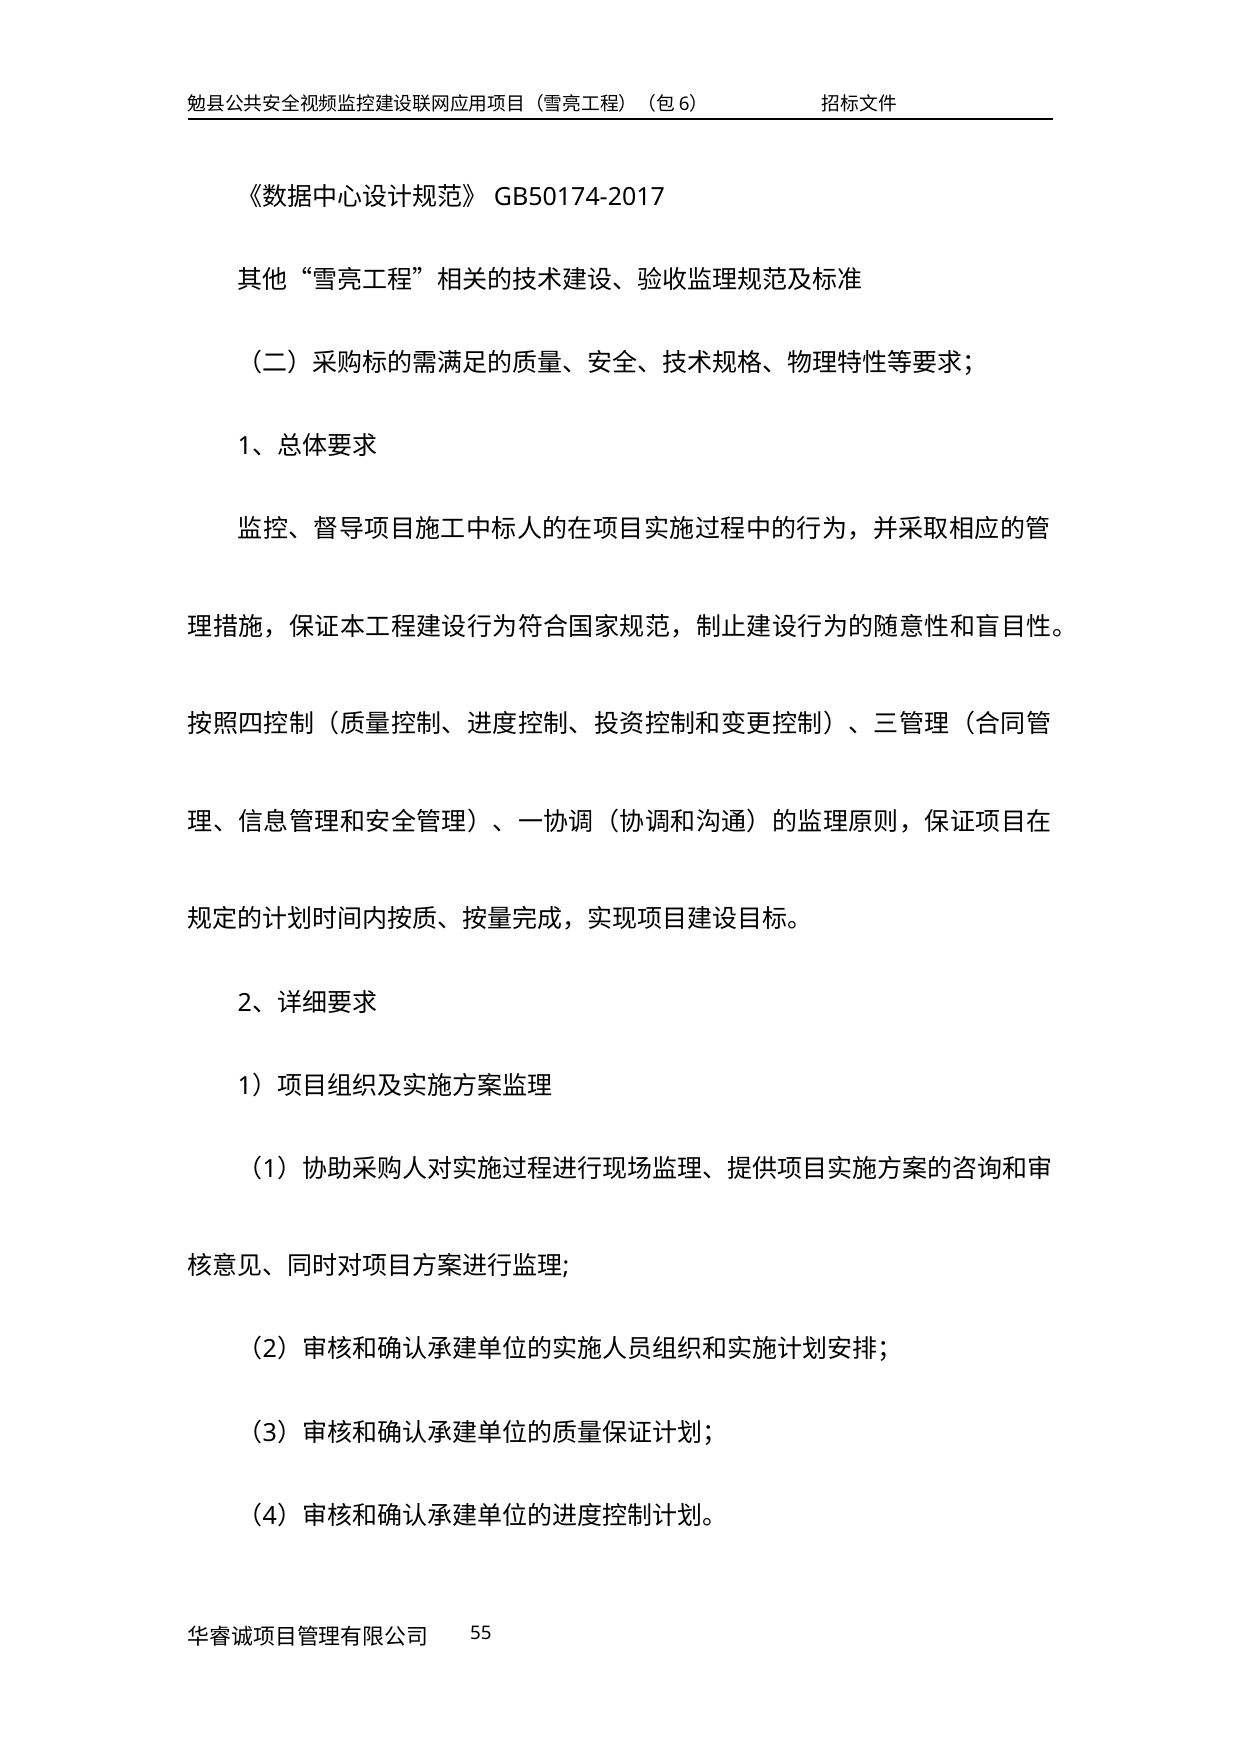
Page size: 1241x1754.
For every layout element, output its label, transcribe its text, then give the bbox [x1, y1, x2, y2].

text （二）采购标的需满足的质量、安全、技术规格、物理特性等要求； [187, 328, 1053, 393]
text 2、详细要求 [187, 968, 1053, 1033]
text （4）审核和确认承建单位的进度控制计划。 [187, 1481, 1053, 1546]
text （3）审核和确认承建单位的质量保证计划； [187, 1398, 1053, 1463]
text 监控、督导项目施工中标人的在项目实施过程中的行为，并采取相应的管理措施，保证本工程建设行为符合国家规范，制止建设行为的随意性和盲目性。按照四控制（质量控制、进度控制、投资控制和变更控制）、三管理（合同管理、信息管理和安全管理）、一协调（协调和沟通）的监理原则，保证项目在规定的计划时间内按质、按量完成，实现项目建设目标。 [187, 494, 1053, 949]
text 其他“雪亮工程”相关的技术建设、验收监理规范及标准 [187, 245, 1053, 310]
text 1）项目组织及实施方案监理 [187, 1051, 1053, 1116]
text 《数据中心设计规范》 GB50174-2017 [187, 162, 1053, 227]
text （2）审核和确认承建单位的实施人员组织和实施计划安排； [187, 1314, 1053, 1379]
text （1）协助采购人对实施过程进行现场监理、提供项目实施方案的咨询和审核意见、同时对项目方案进行监理; [187, 1134, 1053, 1296]
text 1、总体要求 [187, 411, 1053, 476]
